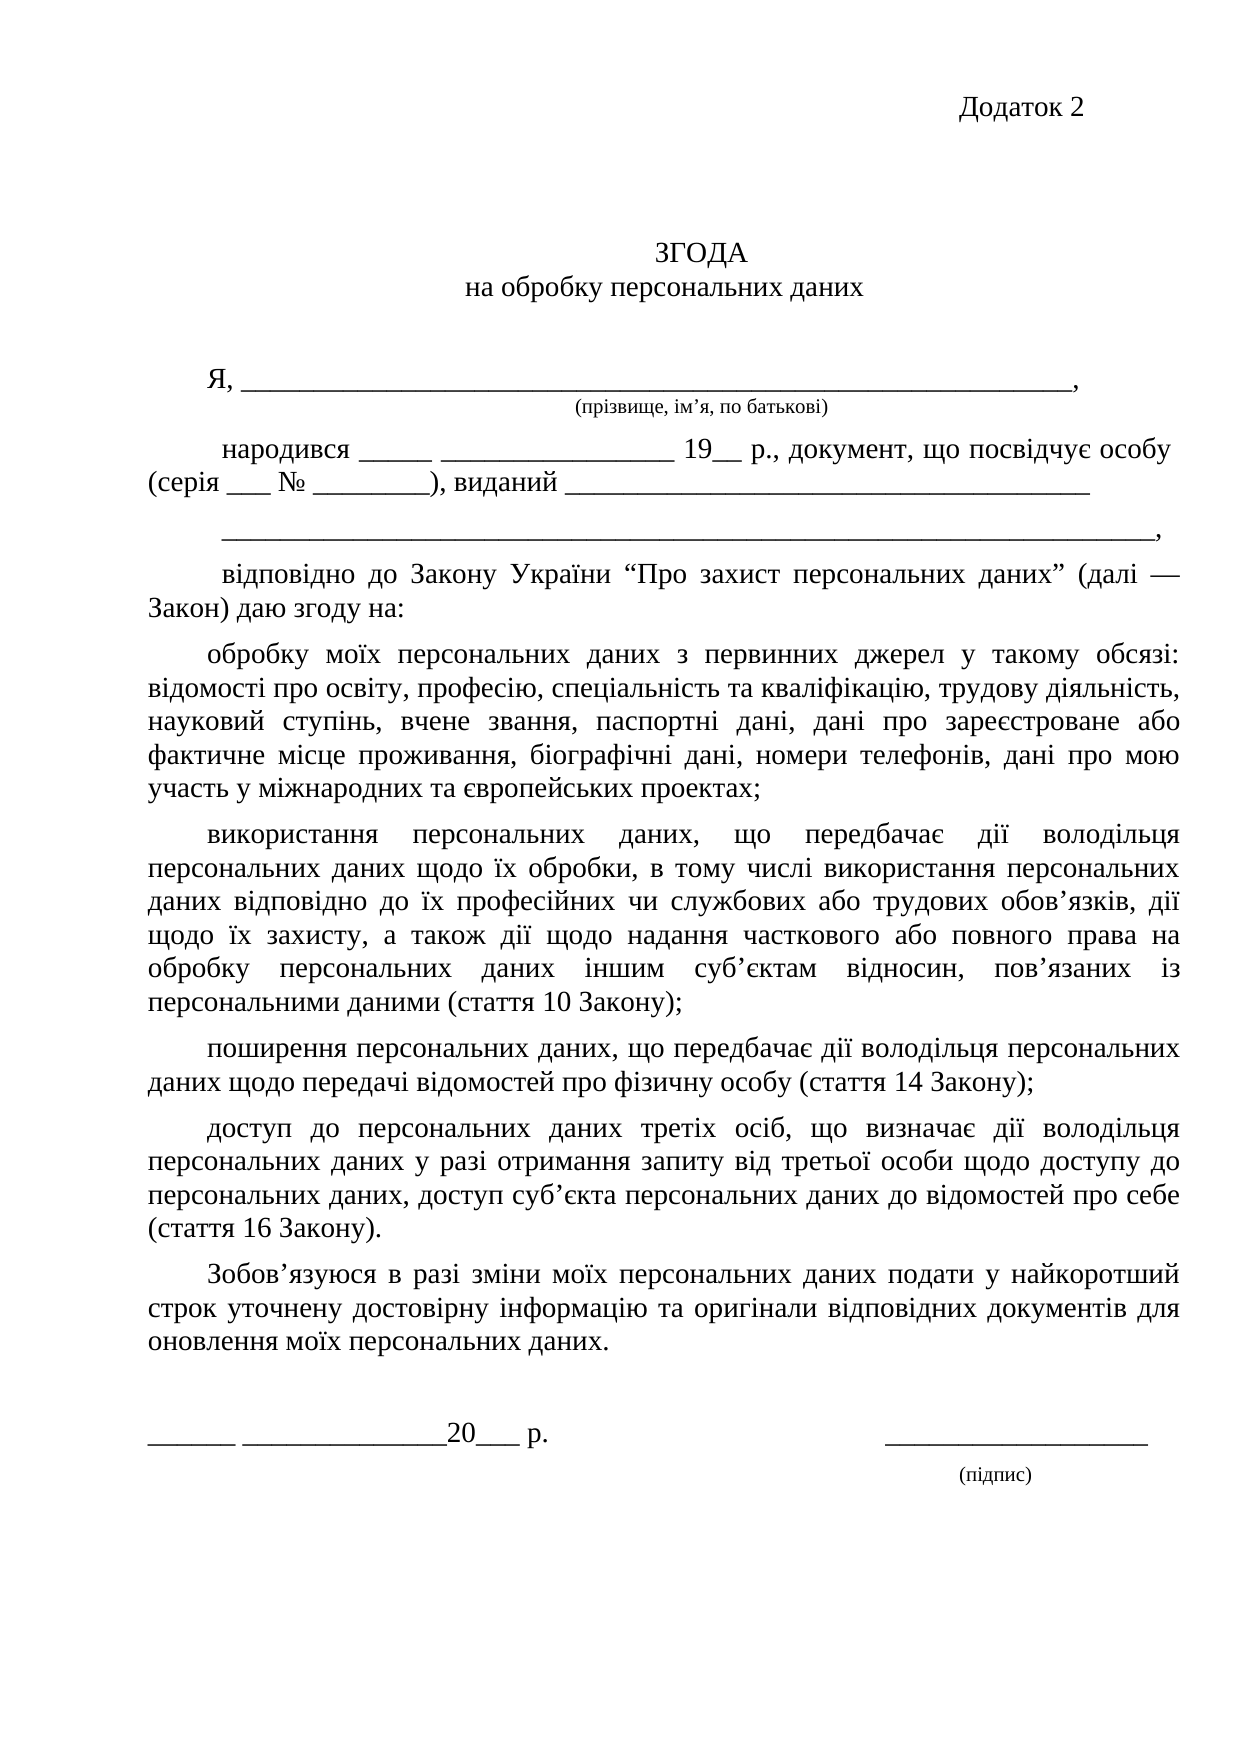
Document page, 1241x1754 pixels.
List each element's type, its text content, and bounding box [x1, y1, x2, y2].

text ________________________________________________________________, [148, 511, 1181, 544]
text Я, _________________________________________________________, [148, 361, 1181, 394]
text доступ до персональних даних третіх осіб, що визначає дії володільця персональних даних у разі отримання запиту від третьої особи щодо доступу до персональних даних, доступ суб’єкта персональних даних до відомостей про себе (стаття 16 Закону). [148, 1110, 1181, 1244]
text відповідно до Закону України “Про захист персональних даних” (далі — Закон) даю згоду на: [148, 557, 1181, 624]
text Додаток 2 [148, 89, 1181, 122]
text ЗГОДА на обробку персональних даних [148, 235, 1181, 302]
text народився _____ ________________ 19__ р., документ, що посвідчує особу (серія ___ № ________), виданий ____________________________________ [148, 431, 1181, 498]
text (підпис) [148, 1462, 1181, 1486]
text ______ ______________20___ р. __________________ [148, 1416, 1181, 1449]
text (прізвище, ім’я, по батькові) [148, 394, 1181, 418]
text обробку моїх персональних даних з первинних джерел у такому обсязі: відомості про освіту, професію, спеціальність та кваліфікацію, трудову діяльність, науковий ступінь, вчене звання, паспортні дані, дані про зареєстроване або фактичне місце проживання, біографічні дані, номери телефонів, дані про мою участь у міжнародних та європейських проектах; [148, 636, 1181, 804]
text використання персональних даних, що передбачає дії володільця персональних даних щодо їх обробки, в тому числі використання персональних даних відповідно до їх професійних чи службових або трудових обов’язків, дії щодо їх захисту, а також дії щодо надання часткового або повного права на обробку персональних даних іншим суб’єктам відносин, пов’язаних із персональними даними (стаття 10 Закону); [148, 816, 1181, 1018]
text Зобов’язуюся в разі зміни моїх персональних даних подати у найкоротший строк уточнену достовірну інформацію та оригінали відповідних документів для оновлення моїх персональних даних. [148, 1256, 1181, 1357]
text поширення персональних даних, що передбачає дії володільця персональних даних щодо передачі відомостей про фізичну особу (стаття 14 Закону); [148, 1030, 1181, 1097]
